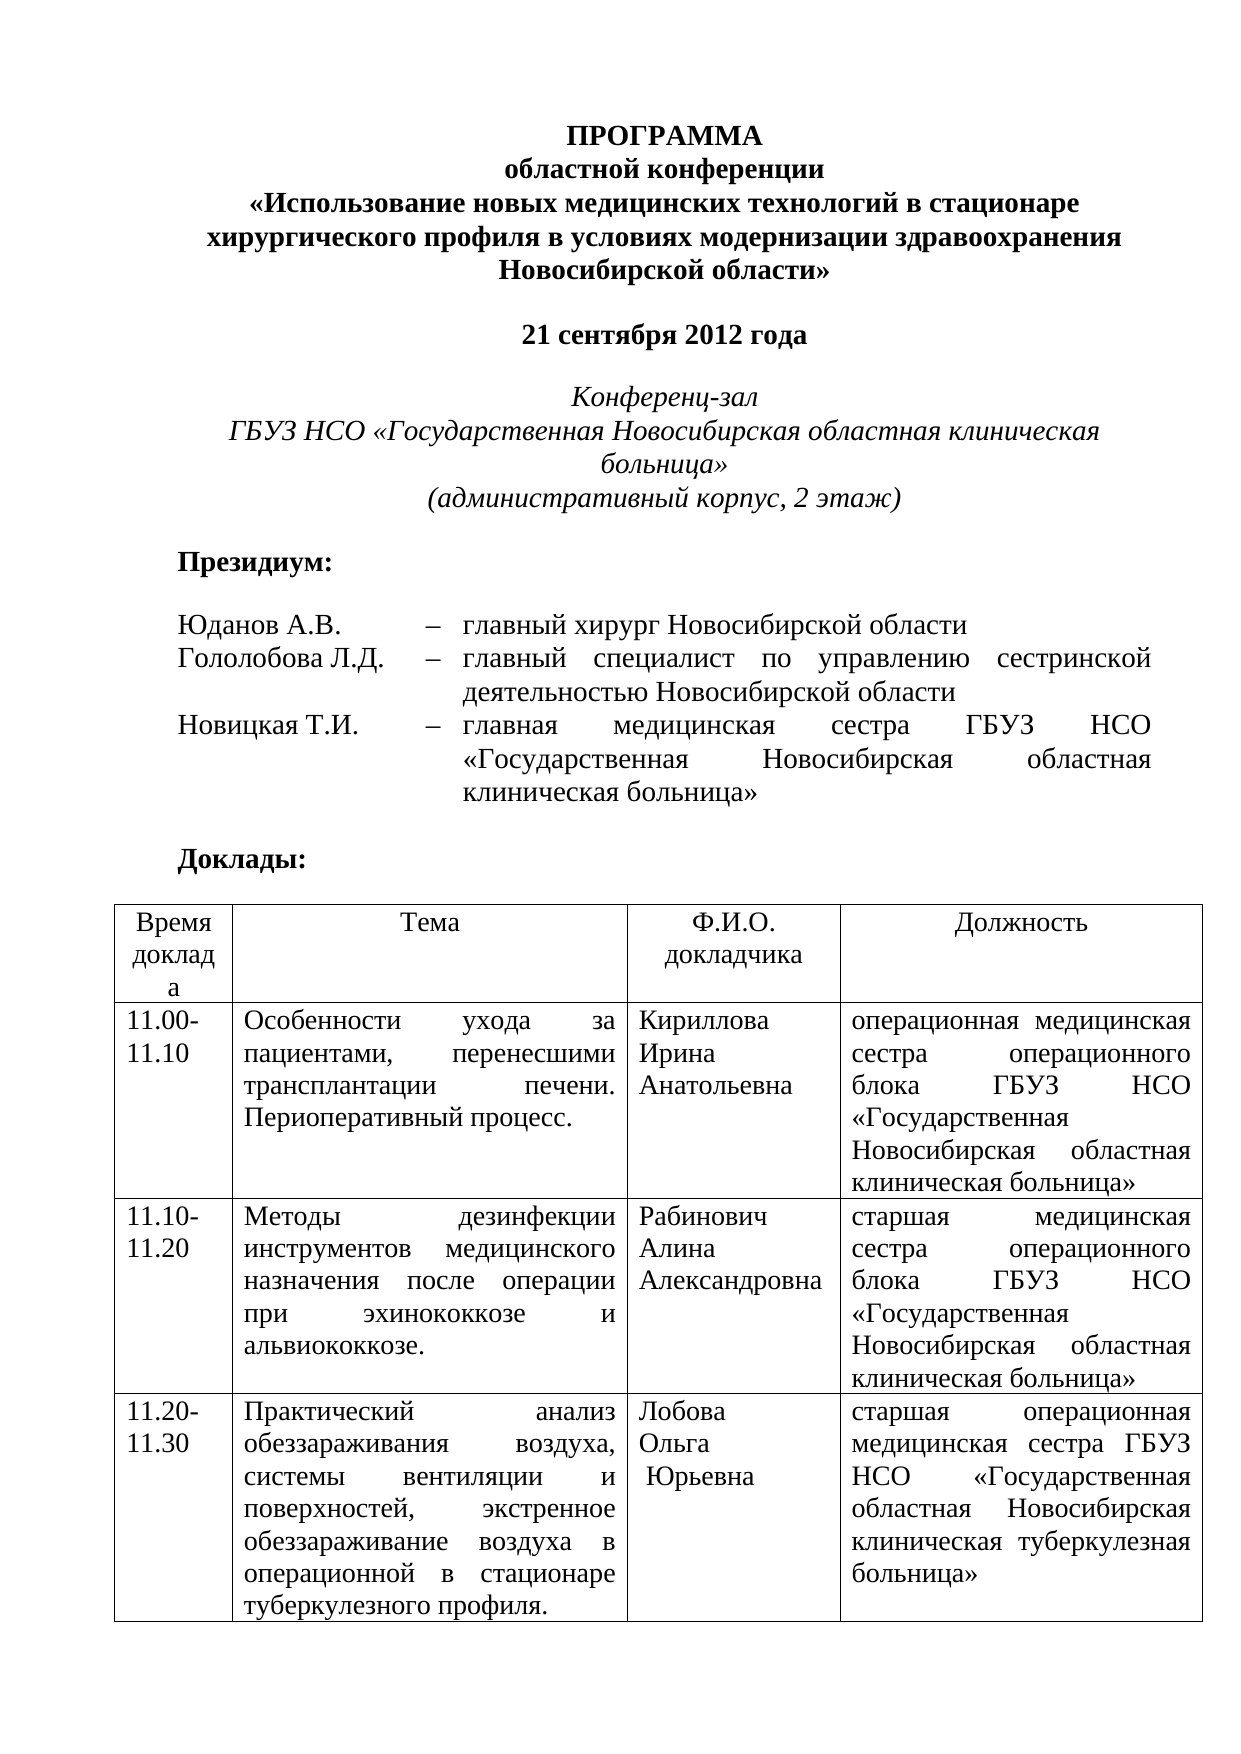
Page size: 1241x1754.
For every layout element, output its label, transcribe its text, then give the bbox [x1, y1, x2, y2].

table_cell главный специалист по управлению сестринской деятельностью Новосибирской области [451, 640, 1163, 707]
table_header Тема [233, 905, 627, 1002]
table_cell 11.10-11.20 [115, 1199, 232, 1393]
text (административный корпус, 2 этаж) [177, 480, 1152, 513]
table_cell Лобова Ольга Юрьевна [628, 1394, 840, 1621]
text ПРОГРАММА [177, 118, 1152, 152]
table_cell – [414, 640, 451, 707]
text областной конференции [177, 152, 1152, 185]
table_header – [414, 607, 451, 640]
text Конференц-зал [177, 379, 1152, 413]
table_cell Новицкая Т.И. [166, 708, 414, 842]
table_cell операционная медицинская сестра операционного блока ГБУЗ НСО «Государственная Новосибирская областная клиническая больница» [841, 1003, 1202, 1198]
table_cell Гололобова Л.Д. [166, 640, 414, 707]
table_cell старшая медицинская сестра операционного блока ГБУЗ НСО «Государственная Новосибирская областная клиническая больница» [841, 1199, 1202, 1393]
table_header Должность [841, 905, 1202, 1002]
table_cell Кириллова Ирина Анатольевна [628, 1003, 840, 1198]
table_cell – [414, 708, 451, 842]
table_cell 11.20-11.30 [115, 1394, 232, 1621]
table_cell главная медицинская сестра ГБУЗ НСО «Государственная Новосибирская областная клиническая больница» [451, 708, 1163, 842]
table_cell 11.00-11.10 [115, 1003, 232, 1198]
text «Использование новых медицинских технологий в стационаре хирургического профиля в условиях модернизации здравоохранения Новосибирской области» [177, 185, 1152, 286]
table_header Ф.И.О. докладчика [628, 905, 840, 1002]
table_cell Практический анализ обеззараживания воздуха, системы вентиляции и поверхностей, экстренное обеззараживание воздуха в операционной в стационаре туберкулезного профиля. [233, 1394, 627, 1621]
table_cell старшая операционная медицинская сестра ГБУЗ НСО «Государственная областная Новосибирская клиническая туберкулезная больница» [841, 1394, 1202, 1621]
text 21 сентября [177, 317, 1152, 351]
table_cell Особенности ухода за пациентами, перенесшими трансплантации печени. Периоперативный процесс. [233, 1003, 627, 1198]
table_header Юданов А.В. [166, 607, 414, 640]
text ГБУЗ НСО «Государственная Новосибирская областная клиническая больница» [177, 413, 1152, 480]
table_cell Методы дезинфекции инструментов медицинского назначения после операции при эхинококкозе и альвиококкозе. [233, 1199, 627, 1393]
text Доклады: [177, 842, 1152, 875]
table_cell Рабинович Алина Александровна [628, 1199, 840, 1393]
table_header главный хирург Новосибирской области [451, 607, 1163, 640]
table_header Время доклада [115, 905, 232, 1002]
text Президиум: [177, 544, 1152, 578]
